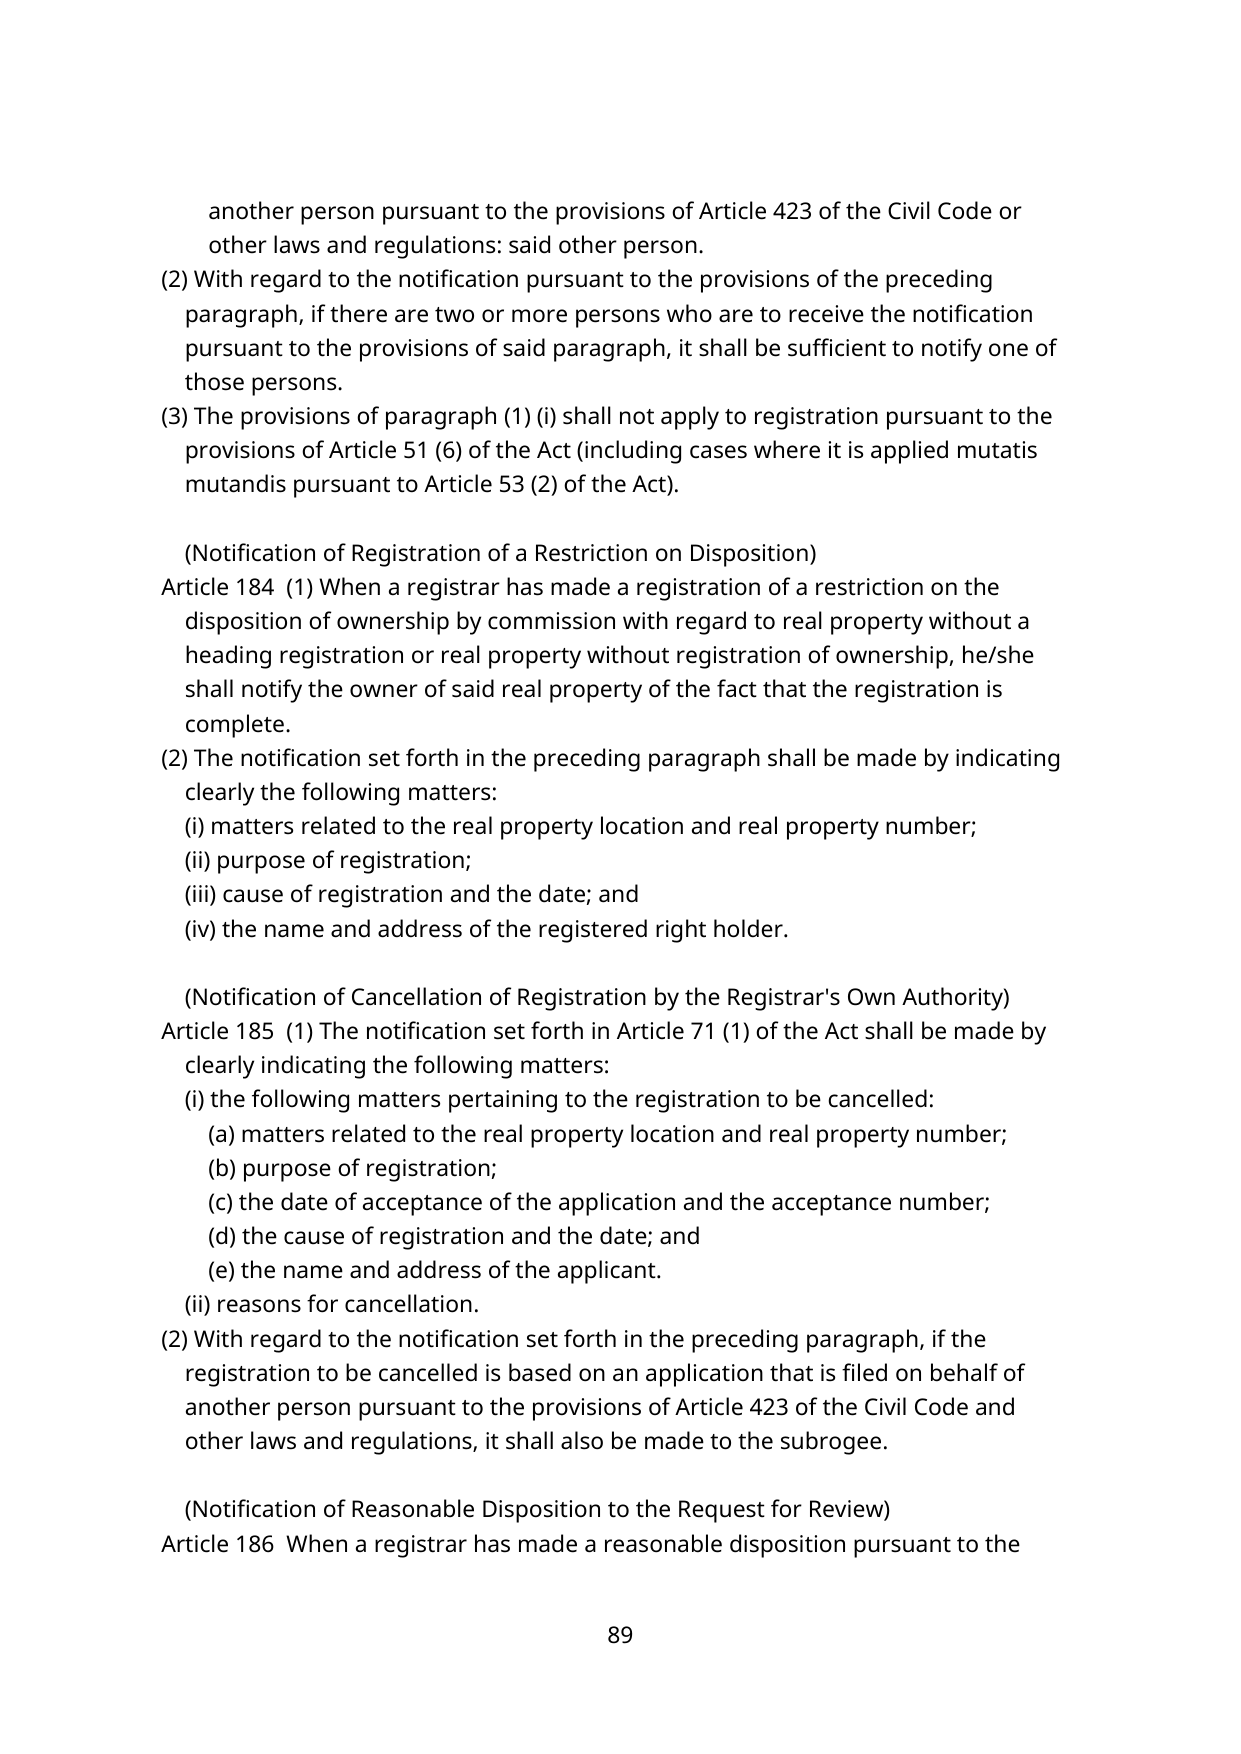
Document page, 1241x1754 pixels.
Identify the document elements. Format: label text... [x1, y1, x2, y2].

text Article 185 (1) The notification set forth in Article 71 (1) of the Act shall be made by clearly indicating the following matters: [161, 1014, 1079, 1082]
text (i) the following matters pertaining to the registration to be cancelled: [184, 1082, 1079, 1116]
text (iv) the name and address of the registered right holder. [184, 911, 1079, 945]
text Article 184 (1) When a registrar has made a registration of a restriction on the disposition of ownership by commission with regard to real property without a heading registration or real property without registration of ownership, he/she shall notify the owner of said real property of the fact that the registration is complete. [161, 569, 1079, 740]
text (Notification of Reasonable Disposition to the Request for Review) [184, 1492, 1079, 1526]
text (Notification of Registration of a Restriction on Disposition) [184, 535, 1079, 569]
text (ii) reasons for cancellation. [184, 1287, 1079, 1321]
text (a) matters related to the real property location and real property number; [207, 1116, 1079, 1150]
text (3) The provisions of paragraph (1) (i) shall not apply to registration pursuant to the provisions of Article 51 (6) of the Act (including cases where it is applied mutatis mutandis pursuant to Article 53 (2) of the Act). [161, 399, 1079, 501]
text (i) matters related to the real property location and real property number; [184, 809, 1079, 843]
text (2) With regard to the notification set forth in the preceding paragraph, if the registration to be cancelled is based on an application that is filed on behalf of another person pursuant to the provisions of Article 423 of the Civil Code and other laws and regulations, it shall also be made to the subrogee. [161, 1321, 1079, 1458]
text (d) the cause of registration and the date; and [207, 1219, 1079, 1253]
text (iii) cause of registration and the date; and [184, 877, 1079, 911]
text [161, 1526, 1079, 1560]
text (2) With regard to the notification pursuant to the provisions of the preceding paragraph, if there are two or more persons who are to receive the notification pursuant to the provisions of said paragraph, it shall be sufficient to notify one of those persons. [161, 262, 1079, 399]
text (Notification of Cancellation of Registration by the Registrar's Own Authority) [184, 979, 1079, 1014]
text (2) The notification set forth in the preceding paragraph shall be made by indicating clearly the following matters: [161, 740, 1079, 809]
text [184, 194, 1079, 262]
text (c) the date of acceptance of the application and the acceptance number; [207, 1184, 1079, 1219]
text (b) purpose of registration; [207, 1150, 1079, 1184]
text (e) the name and address of the applicant. [207, 1253, 1079, 1287]
text (ii) purpose of registration; [184, 843, 1079, 877]
